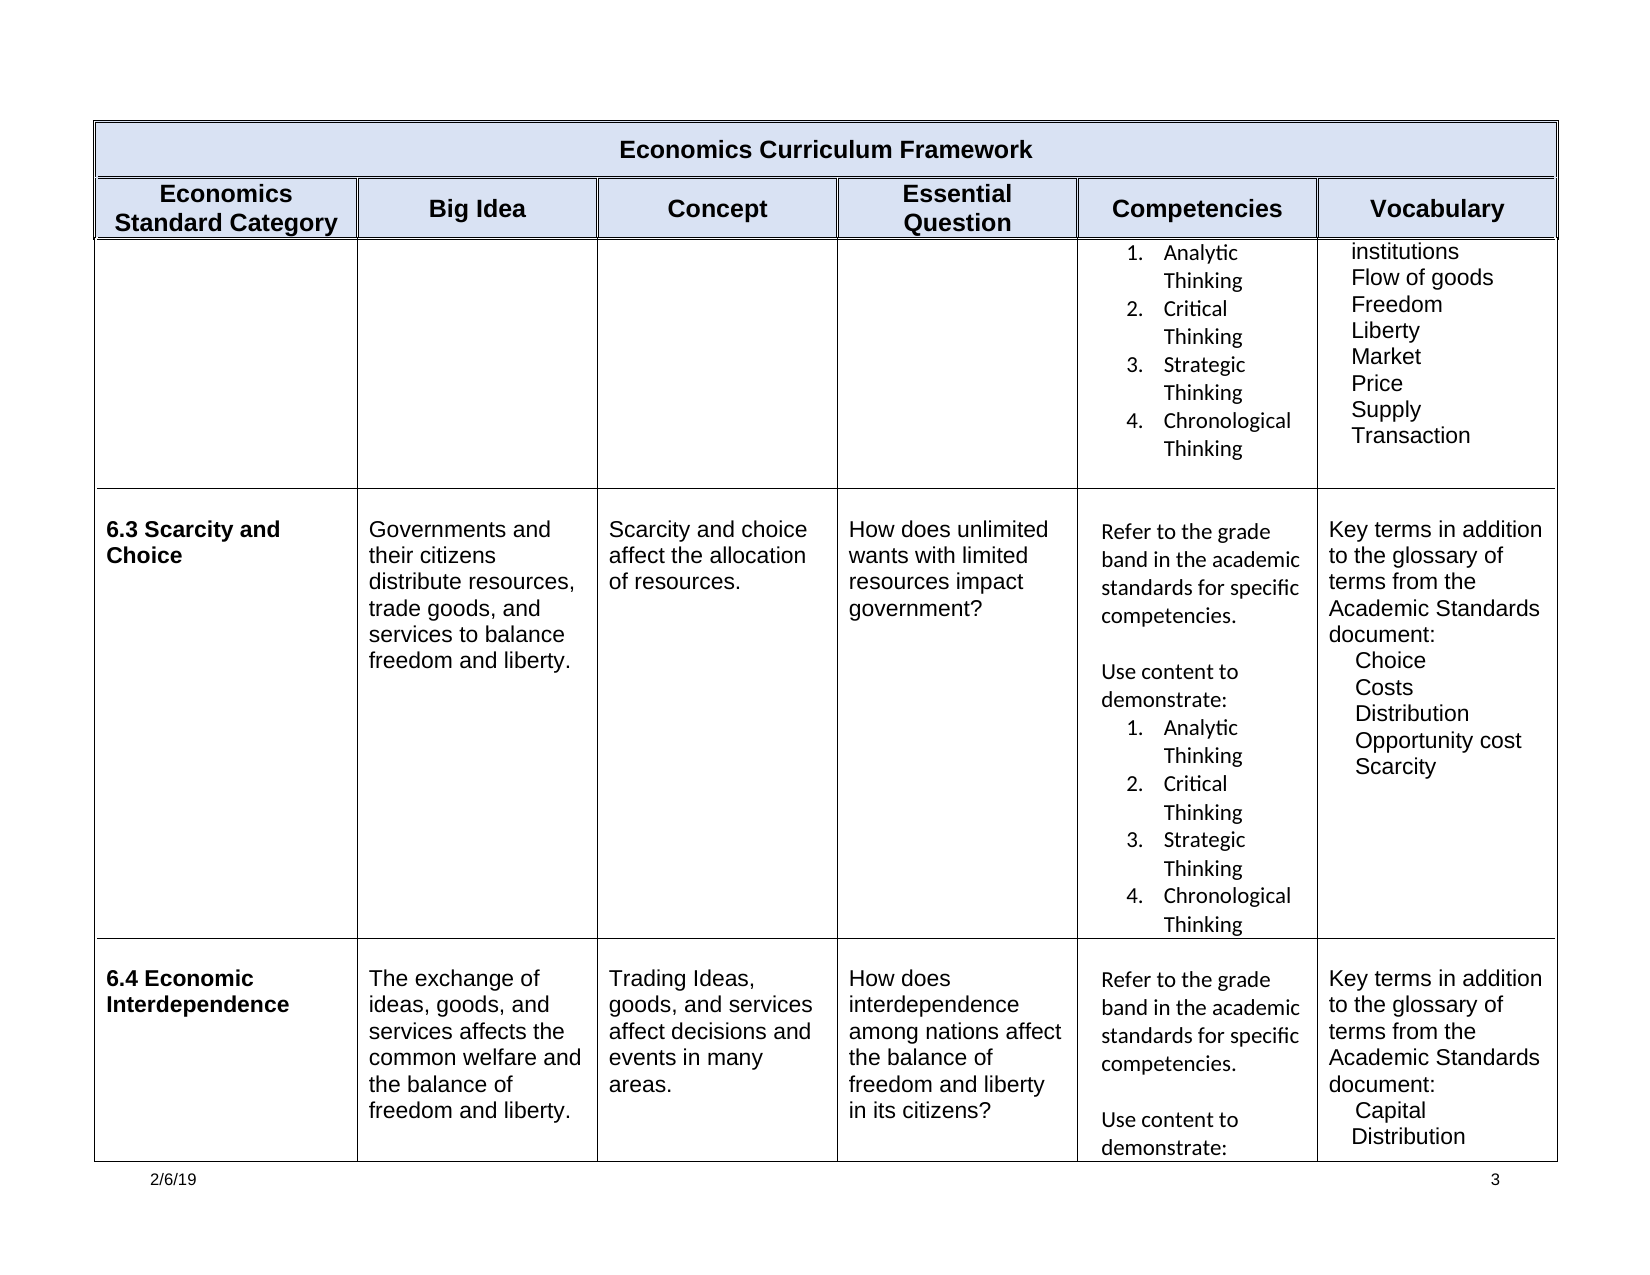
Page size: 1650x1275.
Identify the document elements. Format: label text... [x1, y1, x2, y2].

table_cell Competencies [1079, 179, 1316, 237]
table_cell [1078, 939, 1317, 1161]
table_cell Economics Standard Category [95, 176, 357, 237]
table_cell Governments and their citizens distribute resources, trade goods, and services to balance freedom and liberty. [358, 489, 597, 938]
table_cell Concept [599, 179, 836, 237]
table_cell Scarcity and choice affect the allocation of resources. [598, 489, 837, 938]
table_header Economics Curriculum Framework [96, 123, 1556, 176]
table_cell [598, 939, 837, 1161]
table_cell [358, 939, 597, 1161]
table_cell Vocabulary [1317, 176, 1557, 237]
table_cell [1318, 237, 1557, 488]
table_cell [358, 240, 597, 488]
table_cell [838, 240, 1077, 488]
table_cell Big Idea [359, 179, 596, 237]
table_cell 6.3 Scarcity and Choice [95, 488, 357, 938]
table_cell How does unlimited wants with limited resources impact government? [838, 489, 1077, 938]
table_cell Essential Question [839, 179, 1076, 237]
table_cell Key terms in addition to the glossary of terms from the Academic Standards document: Choice Costs Distribution Opportunity cost Scarcity [1318, 488, 1557, 938]
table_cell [1318, 938, 1557, 1161]
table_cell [1078, 240, 1317, 488]
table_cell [95, 237, 357, 488]
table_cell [838, 939, 1077, 1161]
table_cell 6.4 Economic Interdependence [95, 938, 357, 1161]
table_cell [598, 240, 837, 488]
